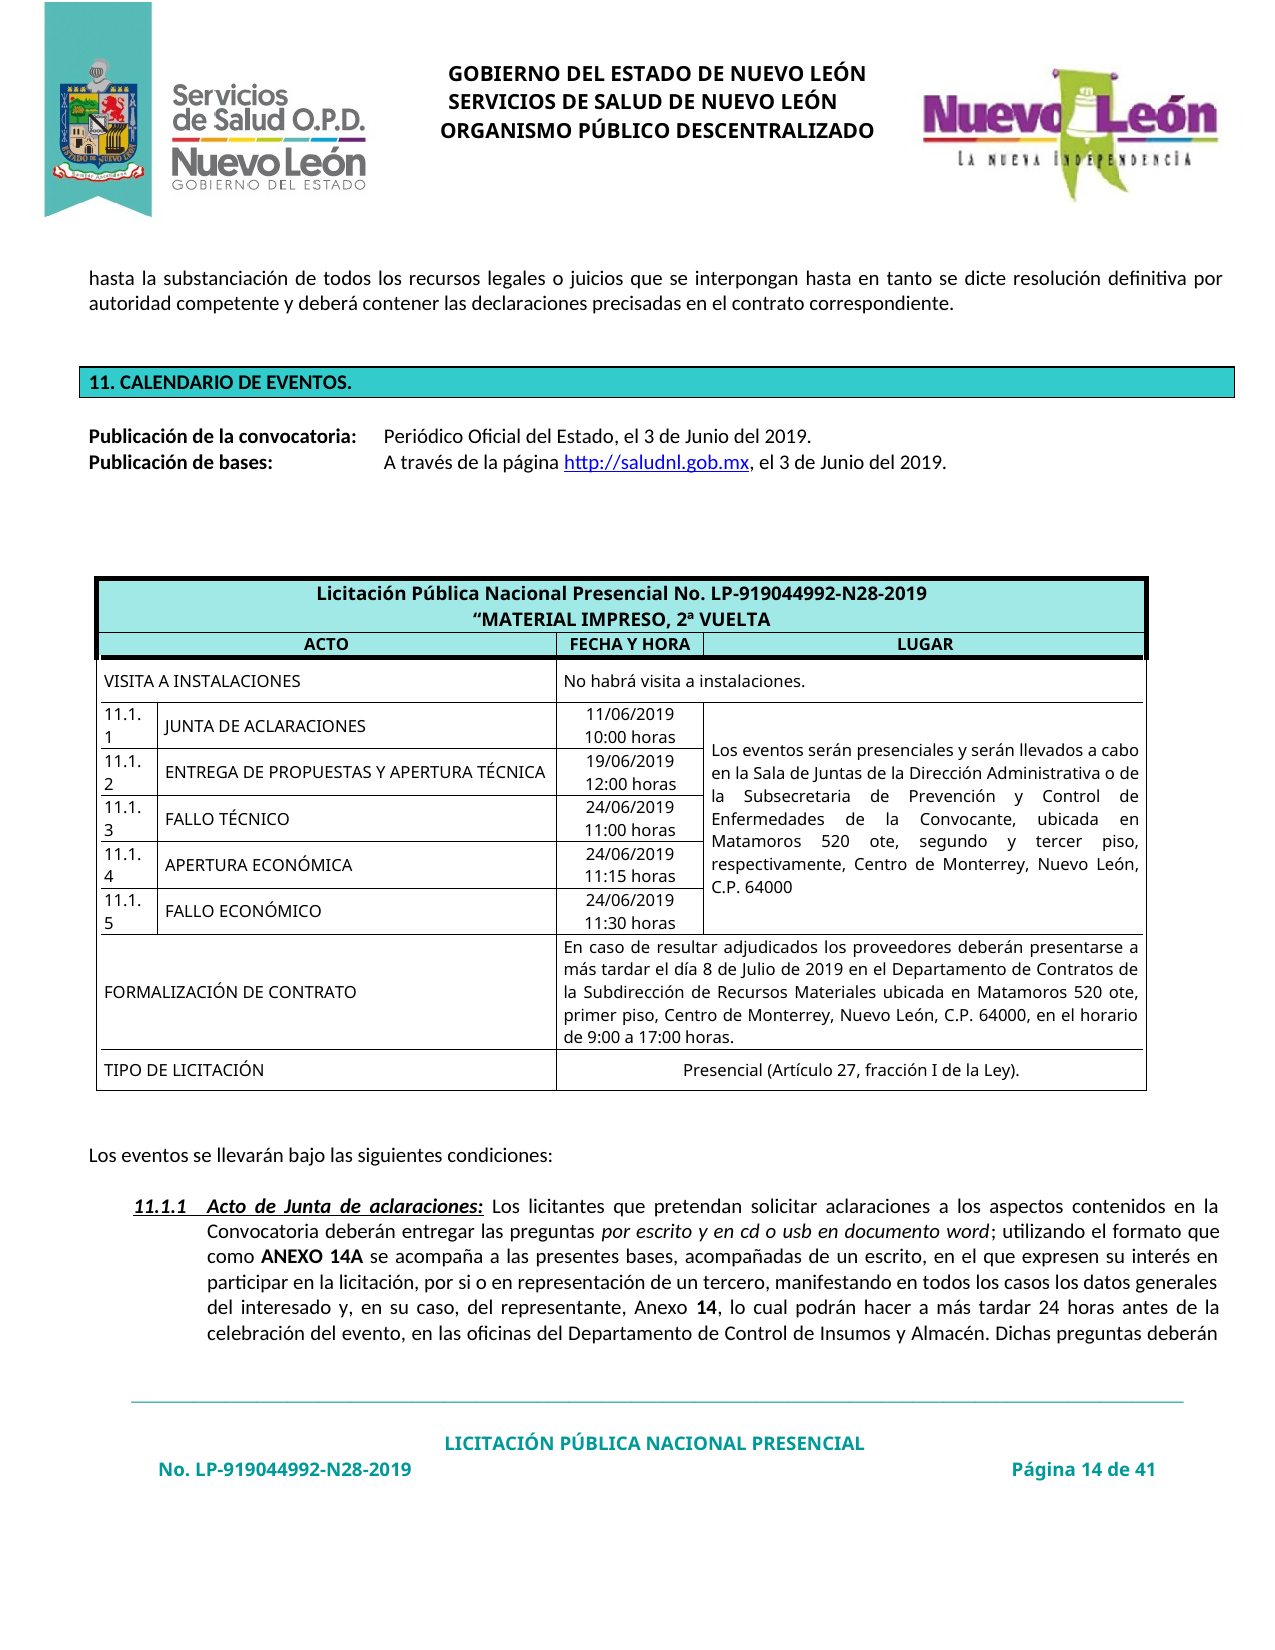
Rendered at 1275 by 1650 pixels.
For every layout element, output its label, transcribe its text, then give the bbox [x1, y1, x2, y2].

table_cell JUNTA DE ACLARACIONES [158, 703, 556, 748]
table_cell 11/06/2019 10:00 horas [557, 703, 703, 748]
table_cell FECHA Y HORA [557, 633, 703, 655]
text 11. CALENDARIO DE EVENTOS. [80, 368, 1234, 397]
table_cell 11.1.2 [97, 748, 157, 795]
table_cell Presencial (Artículo 27, fracción I de la Ley). [557, 1049, 1146, 1090]
table_header Licitación Pública Nacional Presencial No. LP-919044992-N28-2019 “MATERIAL IMPRESO, 2ª VUELTA [99, 581, 1144, 632]
table_cell TIPO DE LICITACIÓN [97, 1049, 556, 1090]
table_cell 11.1.4 [97, 841, 157, 888]
table_cell 11.1.5 [97, 888, 157, 934]
picture [15, 2, 1249, 229]
table_cell 11.1.3 [97, 795, 157, 841]
table_cell FORMALIZACIÓN DE CONTRATO [97, 934, 556, 1049]
table_cell LUGAR [704, 633, 1144, 655]
text Publicación de bases: A través de la página http://saludnl.gob.mx, el 3 de Junio del 2019. [89, 449, 1226, 474]
text Los eventos se llevarán bajo las siguientes condiciones: [89, 1142, 1220, 1167]
table_cell ACTO [99, 633, 556, 655]
table_cell En caso de resultar adjudicados los proveedores deberán presentarse a más tardar el día 8 de Julio de 2019 en el Departamento de Contratos de la Subdirección de Recursos Materiales ubicada en Matamoros 520 ote, primer piso, Centro de Monterrey, Nuevo León, C.P. 64000, en el horario de 9:00 a 17:00 horas. [557, 934, 1146, 1049]
table_cell 19/06/2019 12:00 horas [557, 749, 703, 795]
table_cell 24/06/2019 11:15 horas [557, 842, 703, 888]
table_cell FALLO ECONÓMICO [158, 889, 556, 934]
table_cell APERTURA ECONÓMICA [158, 842, 556, 888]
table_cell Los eventos serán presenciales y serán llevados a cabo en la Sala de Juntas de la Dirección Administrativa o de la Subsecretaria de Prevención y Control de Enfermedades de la Convocante, ubicada en Matamoros 520 ote, segundo y tercer piso, respectivamente, Centro de Monterrey, Nuevo León, C.P. 64000 [704, 702, 1146, 934]
table_cell VISITA A INSTALACIONES [97, 655, 556, 702]
table_cell FALLO TÉCNICO [158, 796, 556, 841]
table_cell 11.1.1 [97, 702, 157, 748]
text Publicación de la convocatoria: Periódico Oficial del Estado, el 3 de Junio del 2019. [89, 423, 1226, 449]
table_cell 24/06/2019 11:00 horas [557, 796, 703, 841]
table_cell 24/06/2019 11:30 horas [557, 889, 703, 934]
table_cell No habrá visita a instalaciones. [557, 655, 1146, 702]
table_cell ENTREGA DE PROPUESTAS Y APERTURA TÉCNICA [158, 749, 556, 795]
